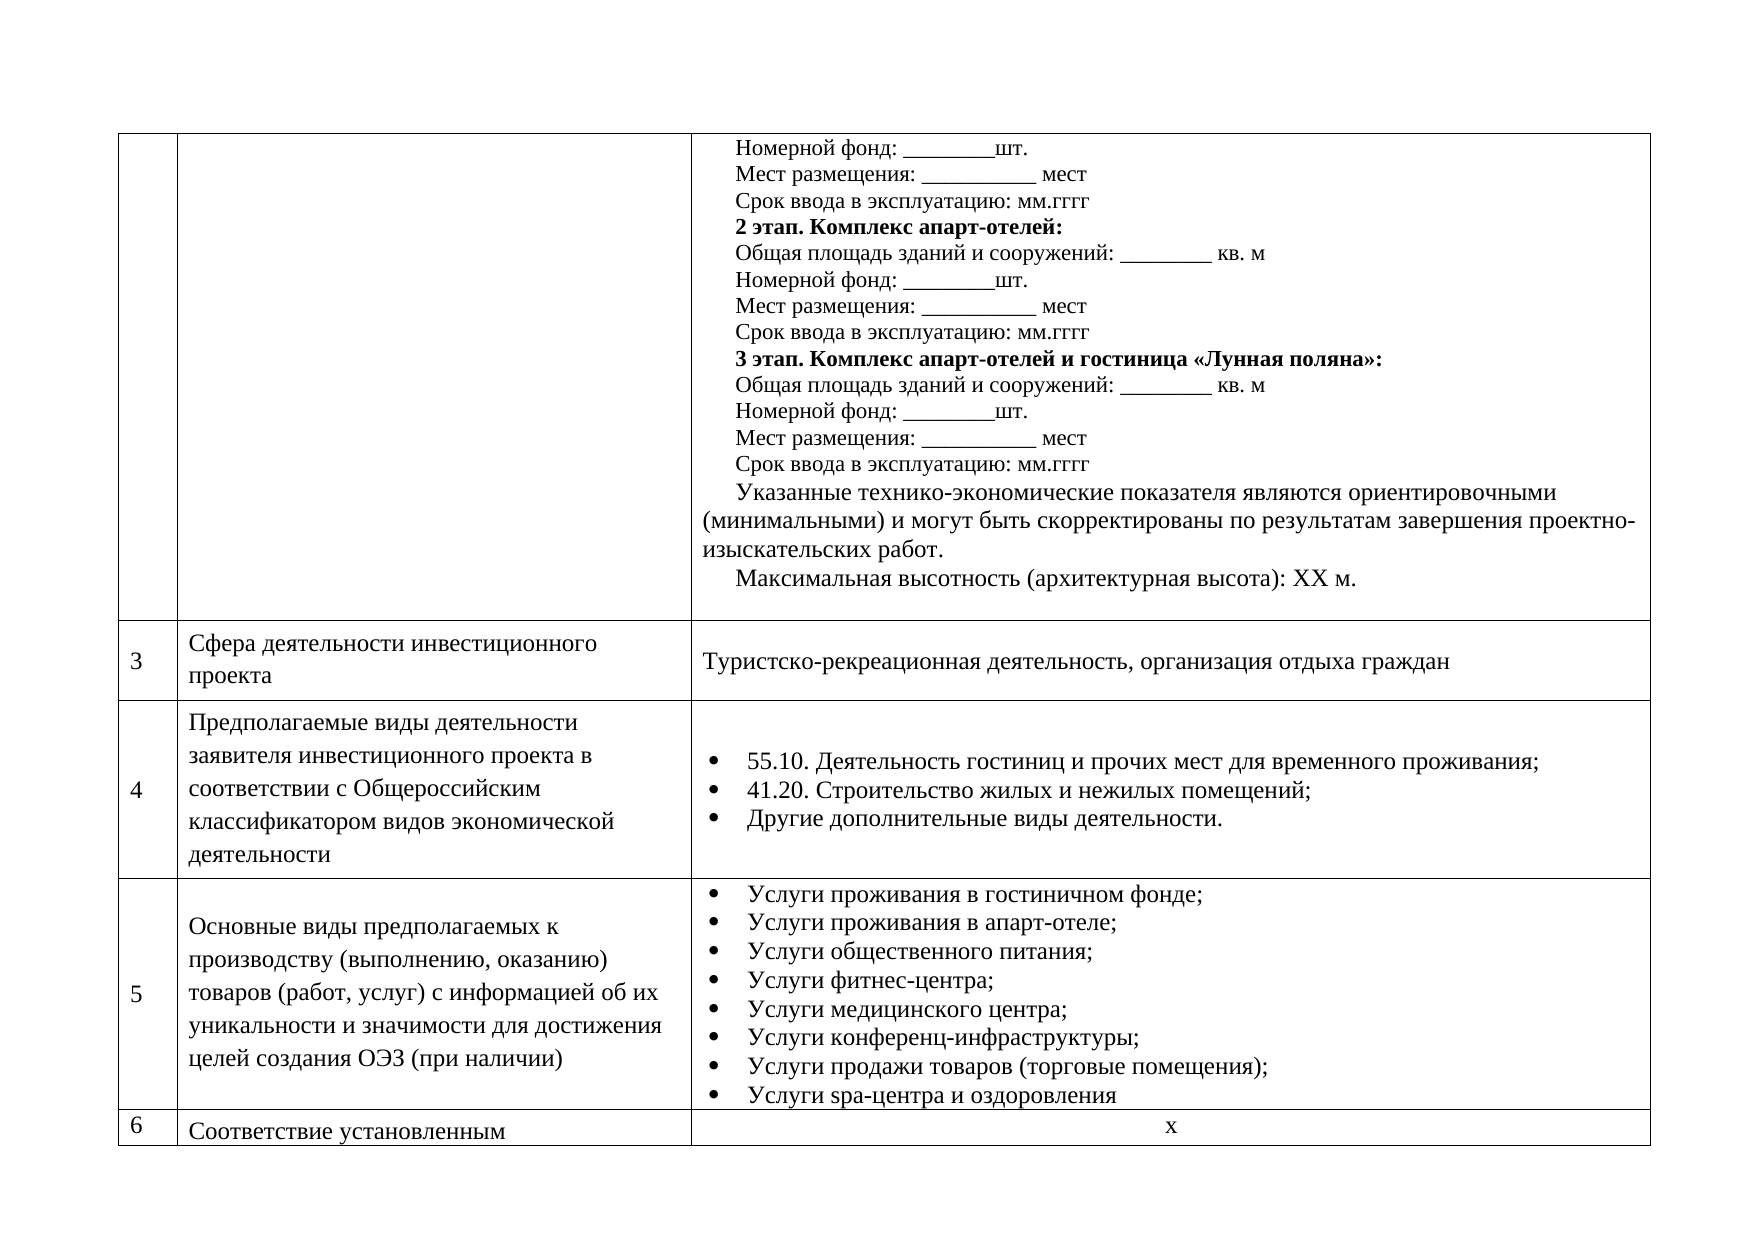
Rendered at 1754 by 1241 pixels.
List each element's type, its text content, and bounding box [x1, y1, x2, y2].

table_cell 4 [119, 701, 177, 878]
table_cell Предполагаемые виды деятельности заявителя инвестиционного проекта в соответствии с Общероссийским классификатором видов экономической деятельности [178, 701, 691, 878]
table_cell Туристско-рекреационная деятельность, организация отдыха граждан [692, 621, 1650, 699]
table_cell 5 [119, 879, 177, 1109]
table_cell Сфера деятельности инвестиционного проекта [178, 621, 691, 699]
table_cell 55.10. Деятельность гостиниц и прочих мест для временного проживания; 41.20. Строительство жилых и нежилых помещений; Другие дополнительные виды деятельности. [692, 701, 1650, 878]
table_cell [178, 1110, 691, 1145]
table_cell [692, 134, 1650, 620]
table_cell 3 [119, 621, 177, 699]
table_cell 6 [119, 1110, 177, 1145]
table_cell х [692, 1110, 1650, 1145]
table_cell 2 [119, 134, 177, 620]
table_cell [178, 134, 691, 620]
table_cell Основные виды предполагаемых к производству (выполнению, оказанию) товаров (работ, услуг) с информацией об их уникальности и значимости для достижения целей создания ОЭЗ (при наличии) [178, 879, 691, 1109]
table_cell Услуги проживания в гостиничном фонде; Услуги проживания в апарт-отеле; Услуги общественного питания; Услуги фитнес-центра; Услуги медицинского центра; Услуги конференц-инфраструктуры; Услуги продажи товаров (торговые помещения); Услуги spa-центра и оздоровления [692, 879, 1650, 1109]
